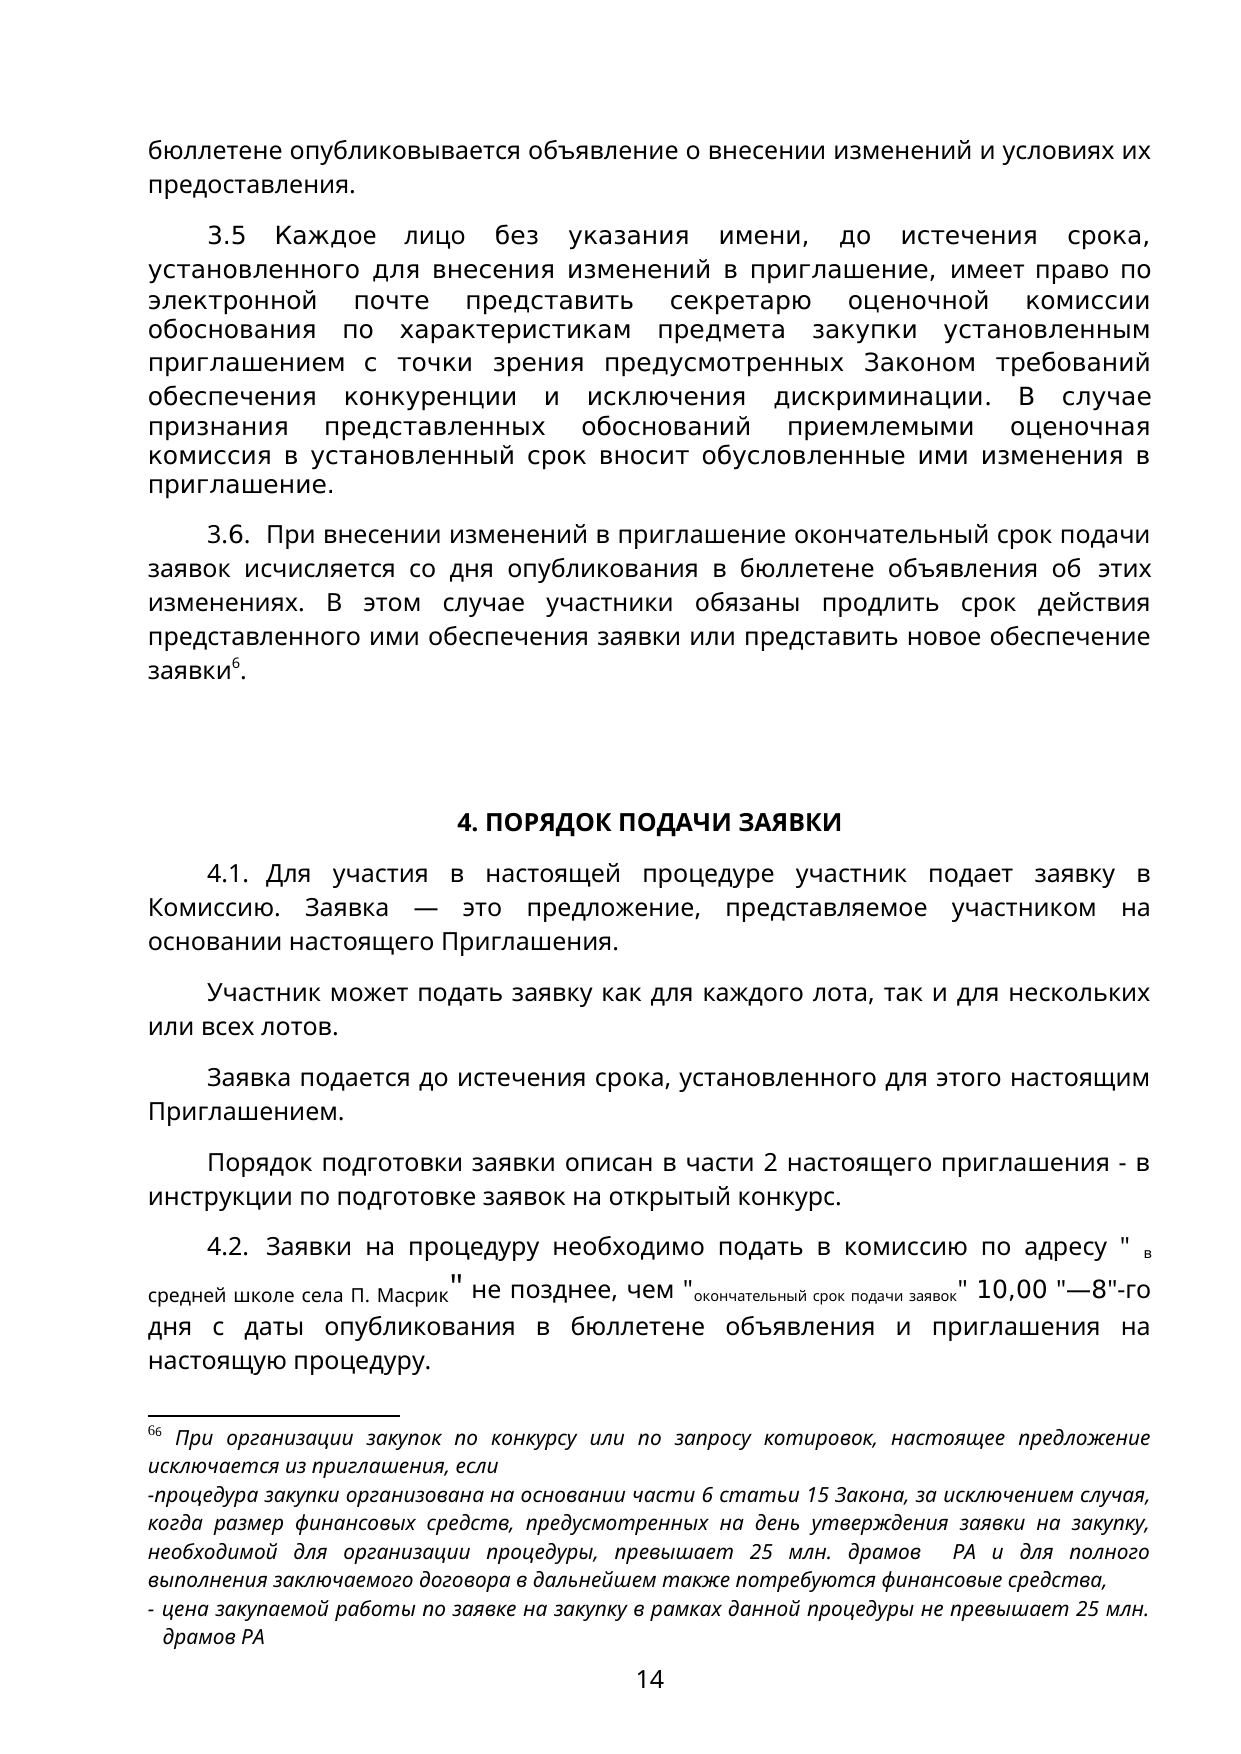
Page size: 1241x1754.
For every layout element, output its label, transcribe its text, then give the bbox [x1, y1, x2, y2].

text Порядок подготовки заявки описан в части 2 настоящего приглашения - в инструкции по подготовке заявок на открытый конкурс. [148, 1144, 1152, 1212]
text Участник может подать заявку как для каждого лота, так и для нескольких или всех лотов. [148, 975, 1152, 1043]
text 4.1. Для участия в настоящей процедуре участник подает заявку в Комиссию. Заявка — это предложение, представляемое участником на основании настоящего Приглашения. [148, 856, 1152, 958]
text 3.6. При внесении изменений в приглашение окончательный срок подачи заявок исчисляется со дня опубликования в бюллетене объявления об этих изменениях. В этом случае участники обязаны продлить срок действия представленного ими обеспечения заявки или представить новое обеспечение заявки6. [148, 516, 1152, 687]
text 3.4. В приглашение могут быть внесены изменения минимум за пять календарных дней до истечения окончательного срока подачи заявок. В течение трех календарных дней, следующих за днем внесения изменения, в бюллетене опубликовывается объявление о внесении изменений и условиях их предоставления. [148, 133, 1152, 201]
text 4. ПОРЯДОК ПОДАЧИ ЗАЯВКИ [148, 805, 1152, 839]
text Заявка подается до истечения срока, установленного для этого настоящим Приглашением. [148, 1059, 1152, 1128]
text 4.2. Заявки на процедуру необходимо подать в комиссию по адресу " в средней школе села П. Масрик" не позднее, чем "окончательный срок подачи заявок" 10,00 "—8"-го дня с даты опубликования в бюллетене объявления и приглашения на настоящую процедуру. [148, 1229, 1152, 1377]
text 3.5 Каждое лицо без указания имени, до истечения срока, установленного для внесения изменений в приглашение, имеет право по электронной почте представить секретарю оценочной комиссии обоснования по характеристикам предмета закупки установленным приглашением с точки зрения предусмотренных Законом требований обеспечения конкуренции и исключения дискриминации. В случае признания представленных обоснований приемлемыми оценочная комиссия в установленный срок вносит обусловленные ими изменения в приглашение. [148, 218, 1152, 500]
